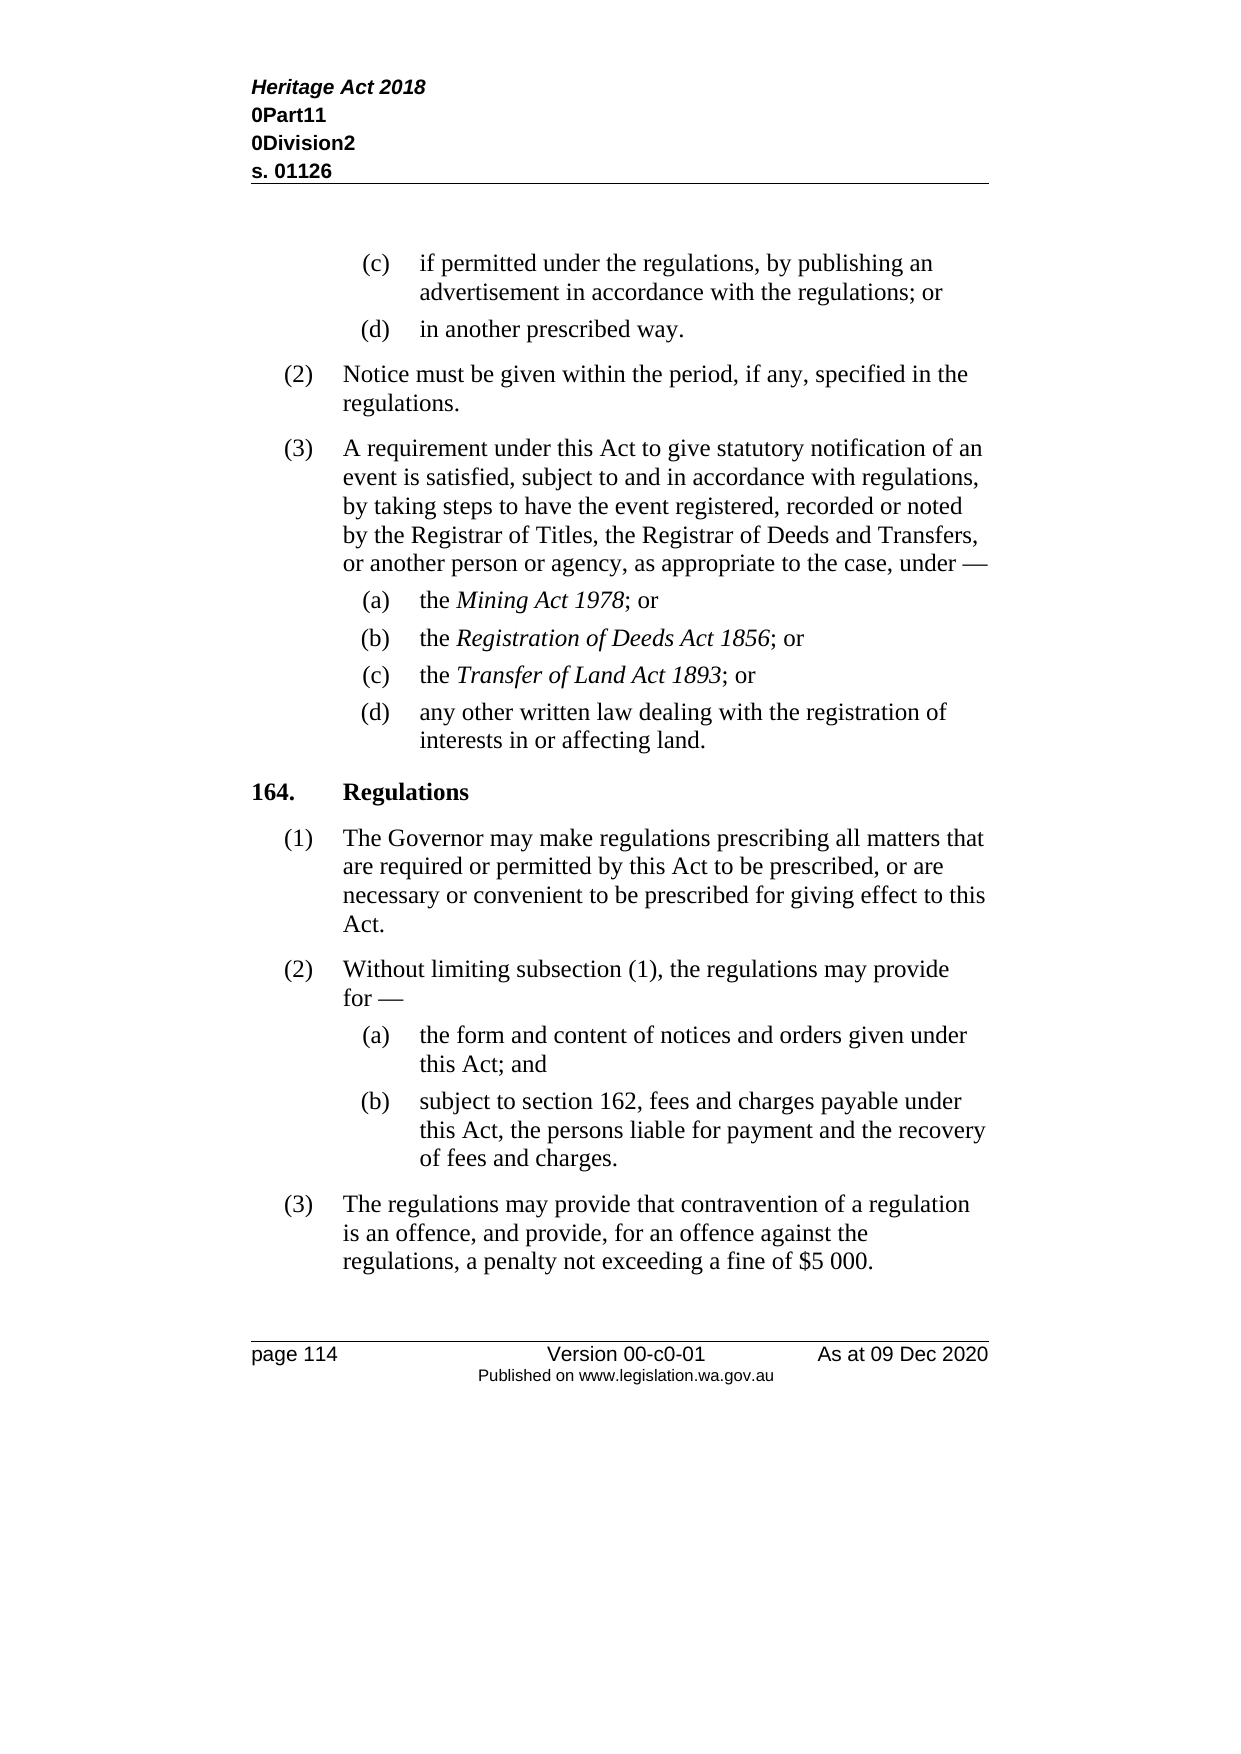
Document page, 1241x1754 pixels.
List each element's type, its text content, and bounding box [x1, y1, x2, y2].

text (3) The regulations may provide that contravention of a regulation is an offence, and provide, for an offence against the regulations, a penalty not exceeding a fine of $5 000. [251, 1189, 989, 1275]
text (b) subject to section 162, fees and charges payable under this Act, the persons liable for payment and the recovery of fees and charges. [251, 1086, 989, 1172]
text (a) the form and content of notices and orders given under this Act; and [251, 1020, 989, 1078]
text (c) if permitted under the regulations, by publishing an advertisement in accordance with the regulations; or [251, 248, 989, 306]
text (b) the Registration of Deeds Act 1856; or [251, 623, 989, 651]
text (1) The Governor may make regulations prescribing all matters that are required or permitted by this Act to be prescribed, or are necessary or convenient to be prescribed for giving effect to this Act. [251, 823, 989, 938]
text (d) any other written law dealing with the registration of interests in or affecting land. [251, 697, 989, 754]
text (2) Notice must be given within the period, if any, specified in the regulations. [251, 359, 989, 417]
text (a) the Mining Act 1978; or [251, 586, 989, 614]
subtitle 164. Regulations [251, 777, 989, 806]
text (c) the Transfer of Land Act 1893; or [251, 660, 989, 688]
text (2) Without limiting subsection (1), the regulations may provide for — [251, 954, 989, 1012]
text (3) A requirement under this Act to give statutory notification of an event is satisfied, subject to and in accordance with regulations, by taking steps to have the event registered, recorded or noted by the Registrar of Titles, the Registrar of Deeds and Transfers, or another person or agency, as appropriate to the case, under — [251, 433, 989, 577]
text (d) in another prescribed way. [251, 314, 989, 343]
